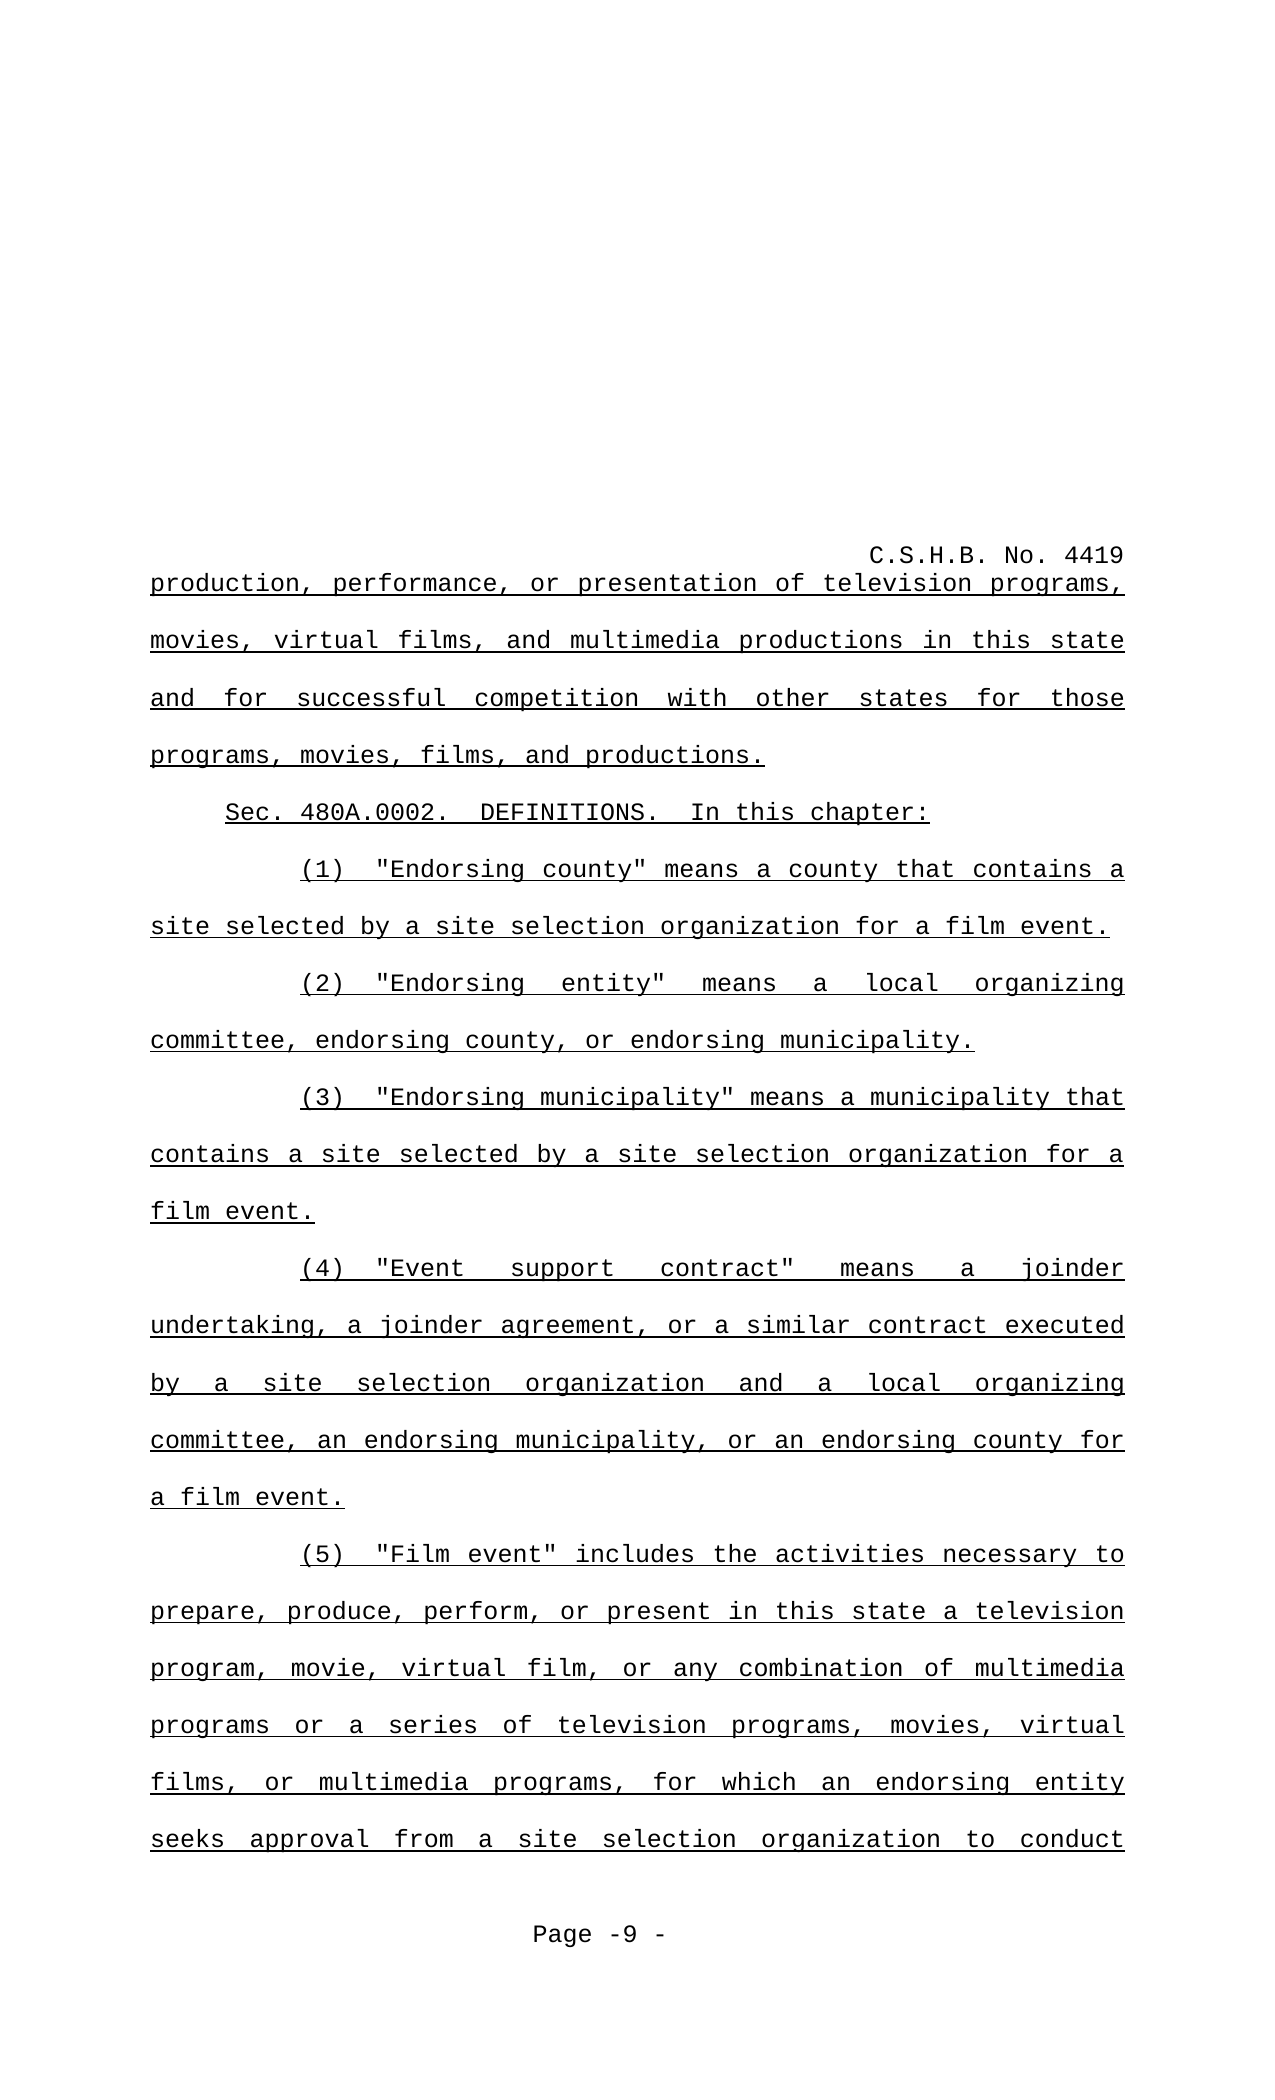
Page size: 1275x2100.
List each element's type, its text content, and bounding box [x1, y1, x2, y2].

text (4) "Event support contract" means a joinder undertaking, a joinder agreement, or a similar contract executed by a site selection organization and a local organizing committee, an endorsing municipality, or an endorsing county for a film event. [150, 1256, 1125, 1336]
text Sec. 480A.0002. DEFINITIONS. In this chapter: [150, 799, 1125, 828]
text (4) "Event support contract" means a joinder undertaking, a joinder agreement, or a similar contract executed by a site selection organization and a local organizing committee, an endorsing municipality, or an endorsing county for a film event. [150, 1338, 1125, 1393]
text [150, 571, 1125, 594]
text (3) "Endorsing municipality" means a municipality that contains a site selected by a site selection organization for a film event. [150, 1084, 1125, 1227]
text (4) "Event support contract" means a joinder undertaking, a joinder agreement, or a similar contract executed by a site selection organization and a local organizing committee, an endorsing municipality, or an endorsing county for a film event. [150, 1395, 1125, 1450]
text (2) "Endorsing entity" means a local organizing committee, endorsing county, or endorsing municipality. [150, 970, 1125, 1056]
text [150, 1795, 1125, 1850]
text (4) "Event support contract" means a joinder undertaking, a joinder agreement, or a similar contract executed by a site selection organization and a local organizing committee, an endorsing municipality, or an endorsing county for a film event. [150, 1452, 1125, 1513]
text (1) "Endorsing county" means a county that contains a site selected by a site selection organization for a film event. [150, 856, 1125, 942]
